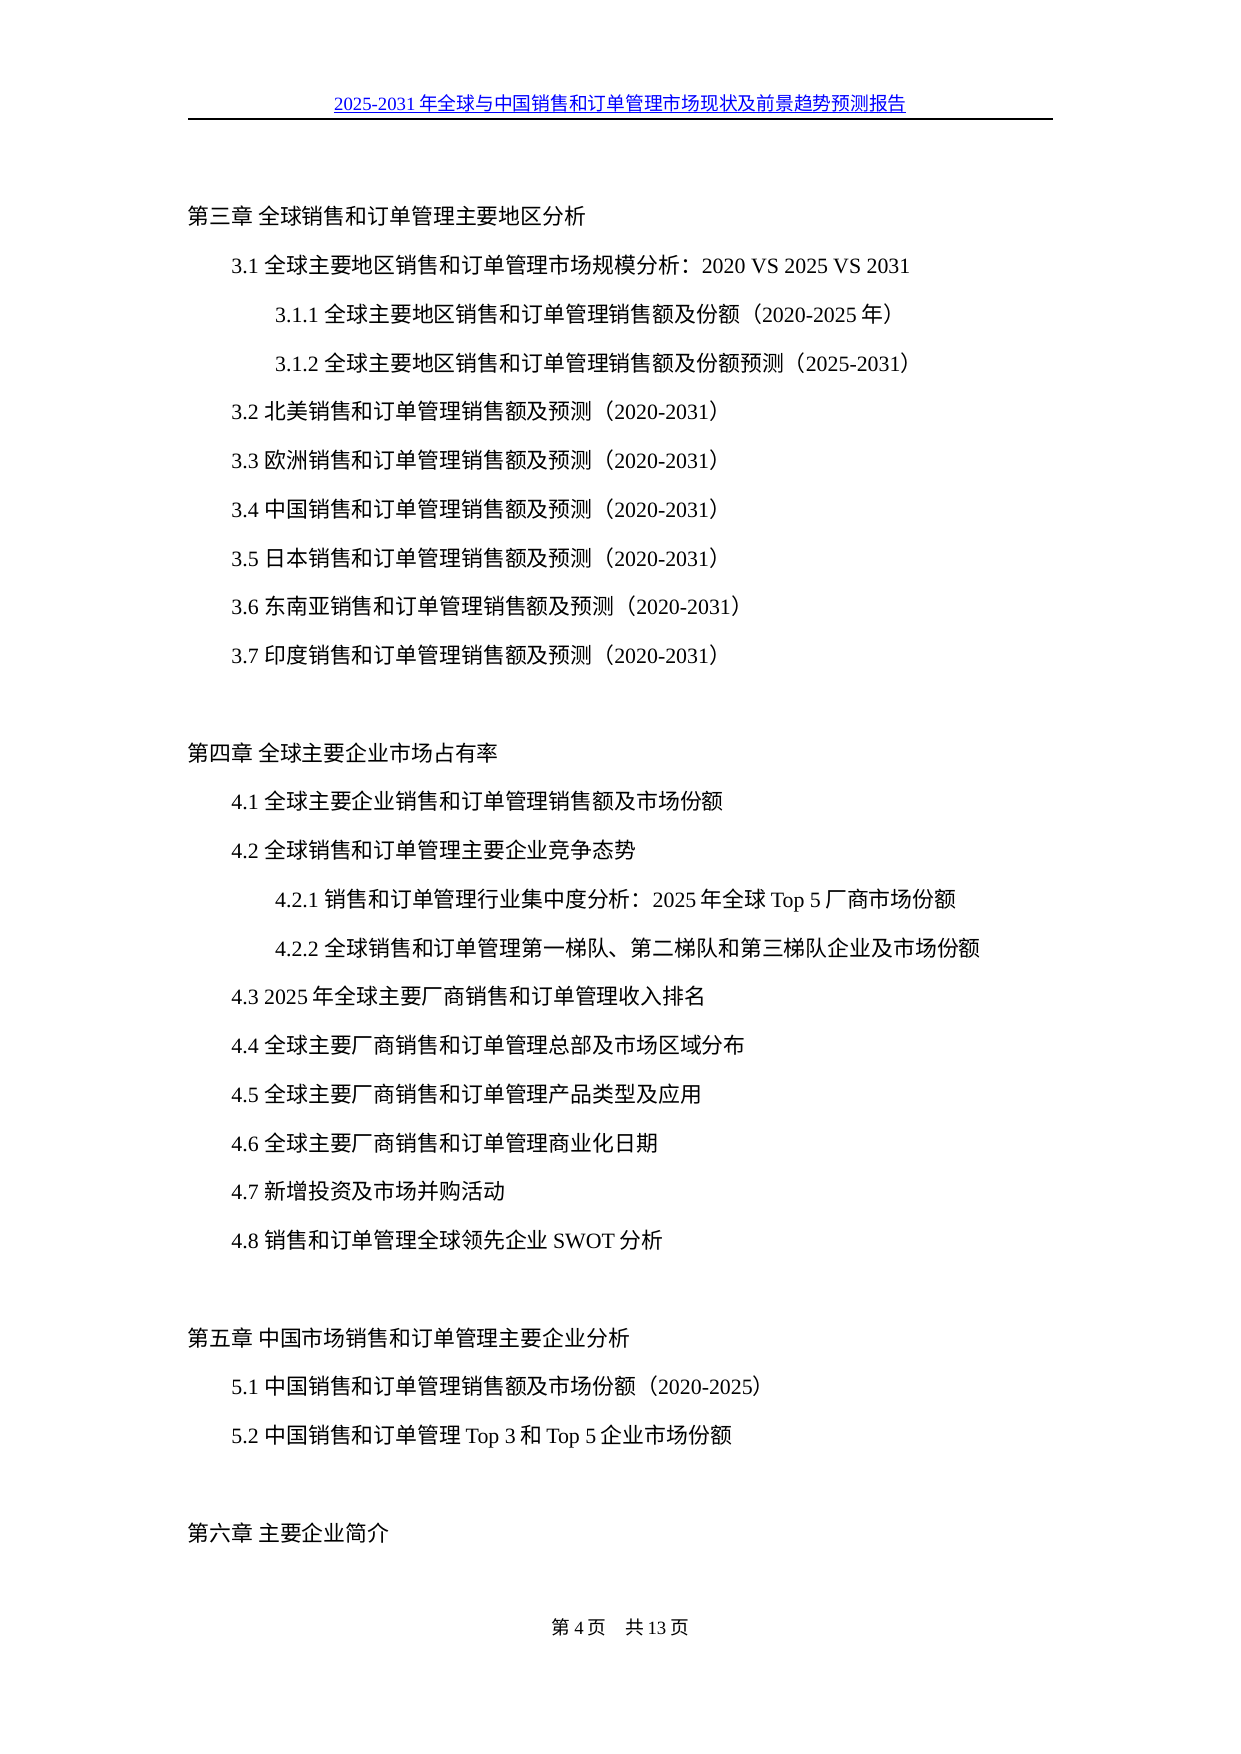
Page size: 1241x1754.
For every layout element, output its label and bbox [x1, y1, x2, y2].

text [187, 150, 1053, 1548]
